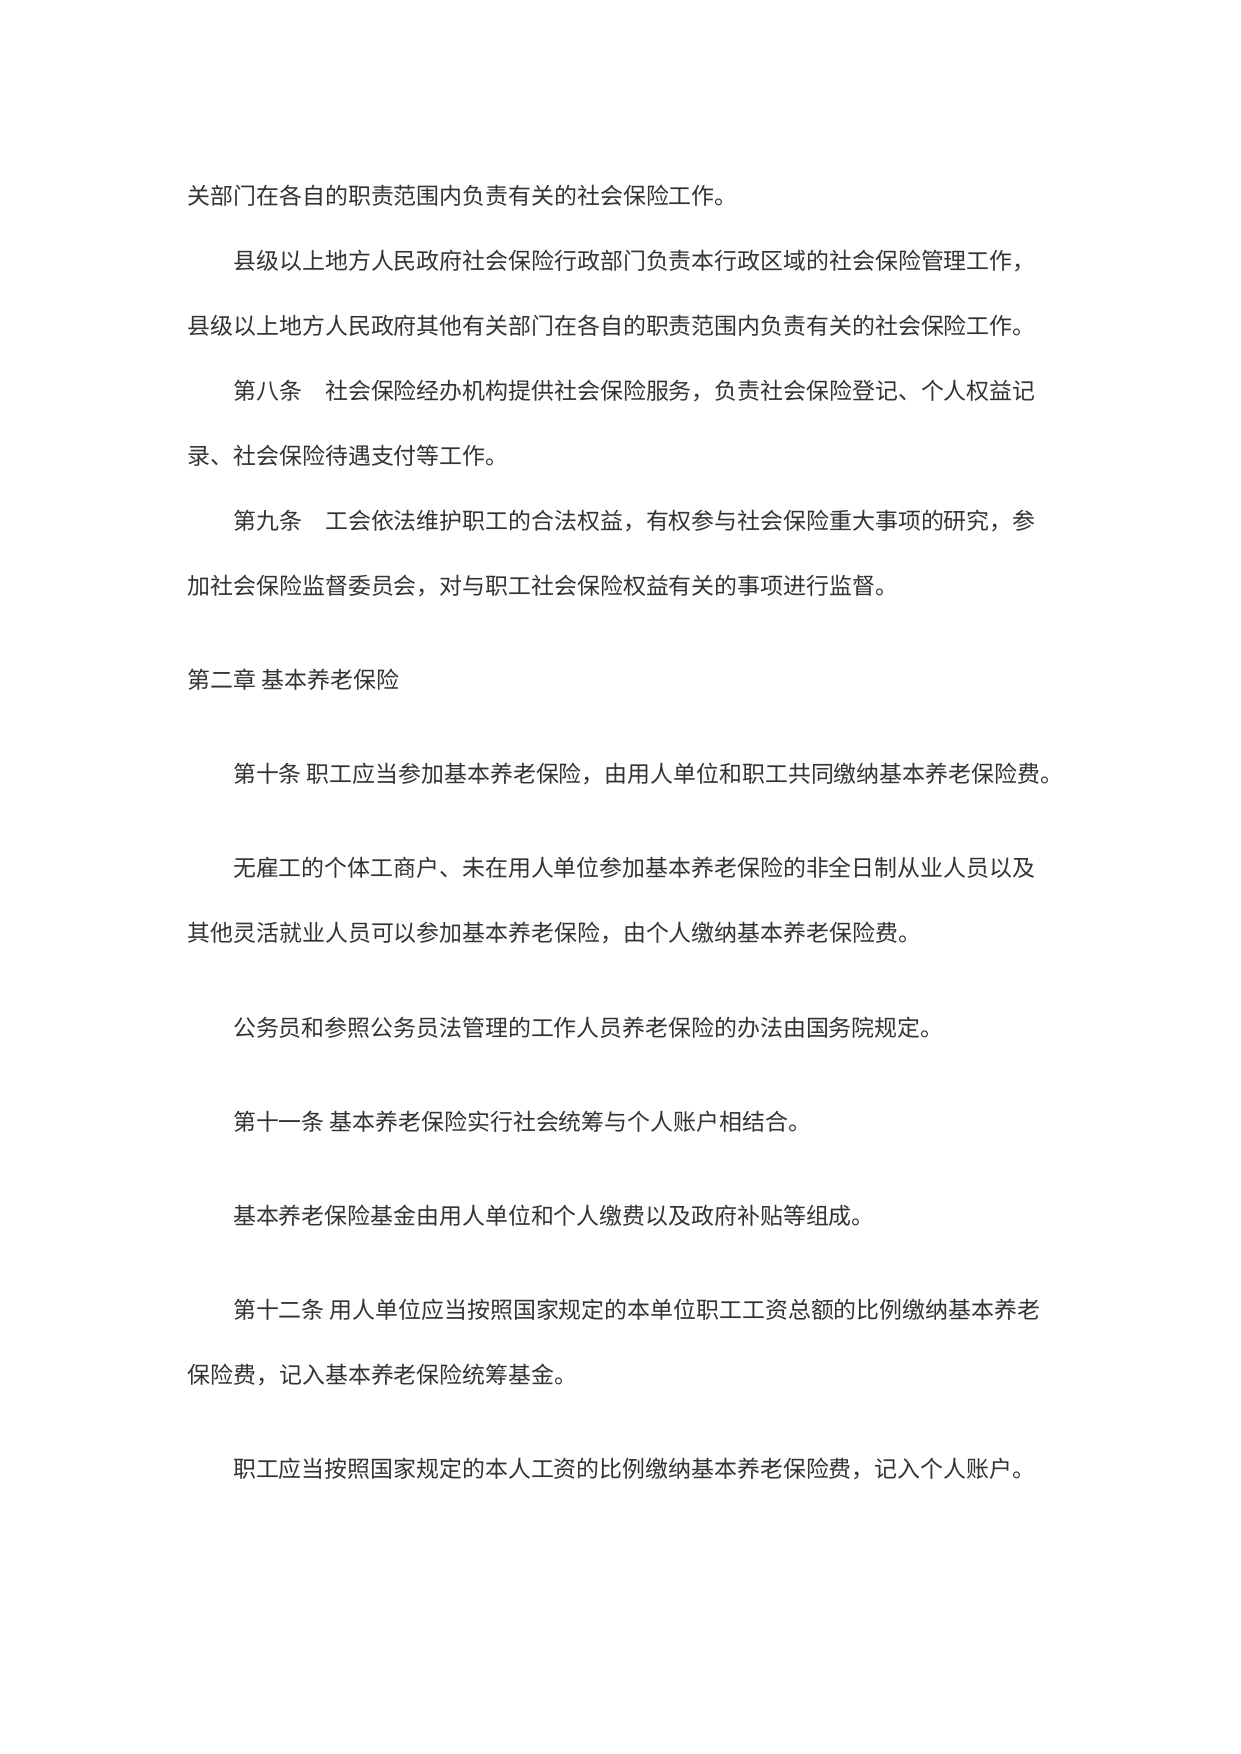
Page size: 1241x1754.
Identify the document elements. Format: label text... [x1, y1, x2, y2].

text 职工应当按照国家规定的本人工资的比例缴纳基本养老保险费，记入个人账户。 [187, 1435, 1053, 1500]
text 基本养老保险基金由用人单位和个人缴费以及政府补贴等组成。 [187, 1182, 1053, 1247]
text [187, 162, 1053, 617]
text 第十二条 用人单位应当按照国家规定的本单位职工工资总额的比例缴纳基本养老保险费，记入基本养老保险统筹基金。 [187, 1276, 1053, 1406]
text 公务员和参照公务员法管理的工作人员养老保险的办法由国务院规定。 [187, 994, 1053, 1059]
text 第十条 职工应当参加基本养老保险，由用人单位和职工共同缴纳基本养老保险费。 [187, 740, 1053, 805]
text 无雇工的个体工商户、未在用人单位参加基本养老保险的非全日制从业人员以及其他灵活就业人员可以参加基本养老保险，由个人缴纳基本养老保险费。 [187, 834, 1053, 964]
text 第十一条 基本养老保险实行社会统筹与个人账户相结合。 [187, 1088, 1053, 1153]
text 第二章 基本养老保险 [187, 646, 1053, 711]
